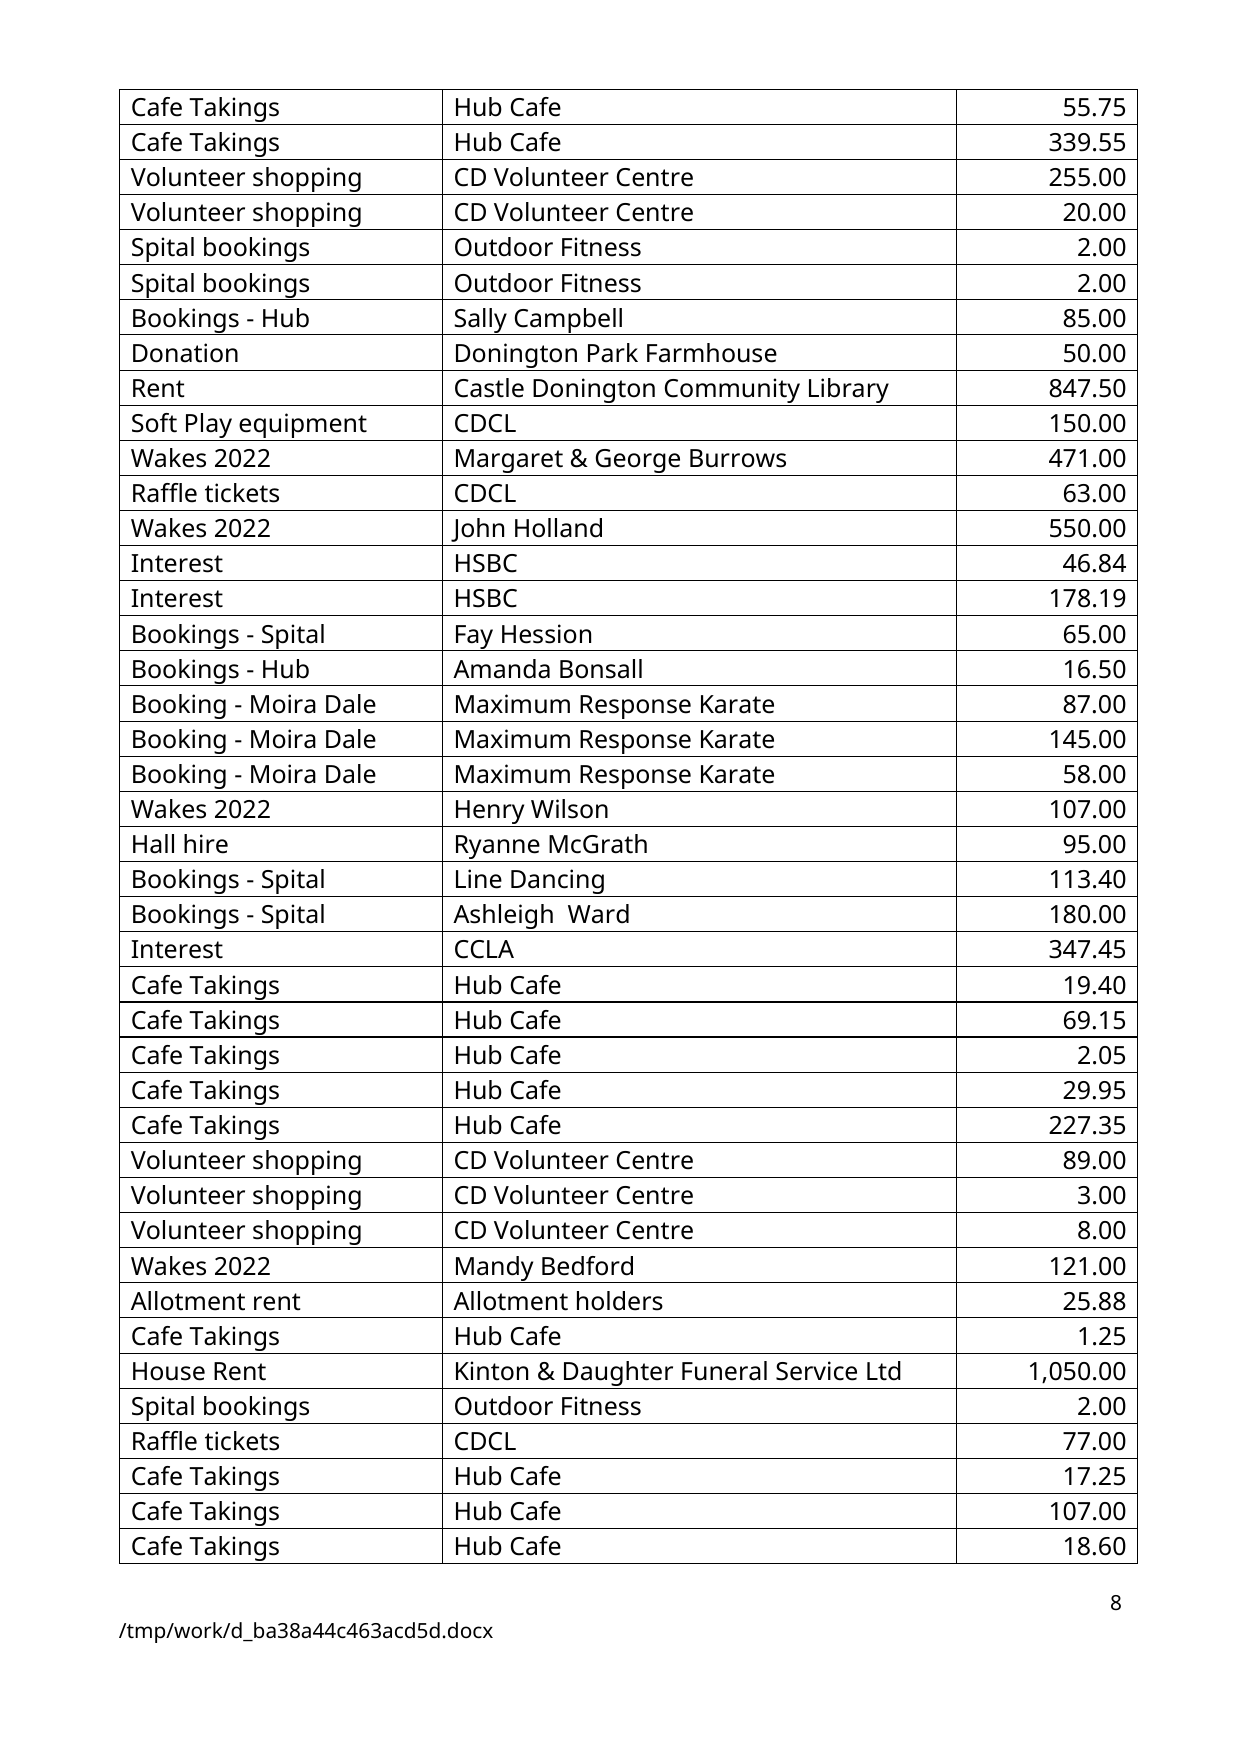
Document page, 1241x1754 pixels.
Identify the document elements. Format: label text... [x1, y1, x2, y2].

table_cell Maximum Response Karate [443, 686, 956, 721]
table_cell Cafe Takings [120, 1318, 442, 1352]
table_cell Cafe Takings [120, 1003, 442, 1036]
table_cell Hub Cafe [443, 1318, 956, 1352]
table_cell 29.95 [957, 1073, 1137, 1107]
table_cell Wakes 2022 [120, 511, 442, 545]
table_cell Volunteer shopping [120, 160, 442, 194]
table_cell Volunteer shopping [120, 1143, 442, 1177]
table_cell 339.55 [957, 125, 1137, 159]
table_cell 121.00 [957, 1248, 1137, 1282]
table_cell 178.19 [957, 581, 1137, 615]
table_cell 471.00 [957, 441, 1137, 475]
table_cell House Rent [120, 1354, 442, 1387]
table_cell Bookings - Hub [120, 300, 442, 334]
table_cell 89.00 [957, 1143, 1137, 1177]
table_cell 2.00 [957, 1389, 1137, 1423]
table_cell Outdoor Fitness [443, 265, 956, 299]
table_cell Hall hire [120, 827, 442, 861]
table_cell 347.45 [957, 932, 1137, 966]
table_cell Bookings - Spital [120, 897, 442, 931]
table_cell 145.00 [957, 722, 1137, 756]
table_cell 95.00 [957, 827, 1137, 861]
table_cell Maximum Response Karate [443, 757, 956, 791]
table_cell CD Volunteer Centre [443, 1178, 956, 1212]
table_cell Hub Cafe [443, 967, 956, 1001]
table_cell CD Volunteer Centre [443, 1213, 956, 1247]
table_cell Cafe Takings [120, 125, 442, 159]
table_cell 69.15 [957, 1003, 1137, 1036]
table_cell 55.75 [957, 90, 1137, 124]
table_cell 107.00 [957, 1494, 1137, 1528]
table_cell 87.00 [957, 686, 1137, 721]
table_cell 46.84 [957, 546, 1137, 580]
table_cell 847.50 [957, 371, 1137, 404]
table_cell 2.05 [957, 1038, 1137, 1072]
table_cell 85.00 [957, 300, 1137, 334]
table_cell Allotment holders [443, 1283, 956, 1317]
table_cell CDCL [443, 406, 956, 440]
table_cell 550.00 [957, 511, 1137, 545]
table_cell Booking - Moira Dale [120, 686, 442, 721]
table_cell Outdoor Fitness [443, 230, 956, 264]
table_cell Bookings - Spital [120, 862, 442, 896]
table_cell Hub Cafe [443, 90, 956, 124]
table_cell 16.50 [957, 651, 1137, 685]
table_cell 58.00 [957, 757, 1137, 791]
table_cell Cafe Takings [120, 1459, 442, 1493]
table_cell HSBC [443, 546, 956, 580]
table_cell 20.00 [957, 195, 1137, 229]
table_cell 63.00 [957, 476, 1137, 510]
table_cell 25.88 [957, 1283, 1137, 1317]
table_cell CD Volunteer Centre [443, 1143, 956, 1177]
table_cell Donington Park Farmhouse [443, 335, 956, 369]
table_cell 255.00 [957, 160, 1137, 194]
table_cell Interest [120, 581, 442, 615]
table_cell Amanda Bonsall [443, 651, 956, 685]
table_cell CCLA [443, 932, 956, 966]
table_cell 65.00 [957, 616, 1137, 650]
table_cell Line Dancing [443, 862, 956, 896]
table_cell Spital bookings [120, 230, 442, 264]
table_cell Spital bookings [120, 265, 442, 299]
table_cell 8.00 [957, 1213, 1137, 1247]
table_cell 3.00 [957, 1178, 1137, 1212]
table_cell Cafe Takings [120, 90, 442, 124]
table_cell Hub Cafe [443, 1459, 956, 1493]
table_cell 50.00 [957, 335, 1137, 369]
table_cell 1,050.00 [957, 1354, 1137, 1387]
table_cell CDCL [443, 476, 956, 510]
table_cell 227.35 [957, 1108, 1137, 1142]
table_cell Henry Wilson [443, 792, 956, 826]
table_cell Cafe Takings [120, 1108, 442, 1142]
table_cell 150.00 [957, 406, 1137, 440]
table_cell Raffle tickets [120, 476, 442, 510]
table_cell Interest [120, 546, 442, 580]
table_cell Spital bookings [120, 1389, 442, 1423]
table_cell 18.60 [957, 1529, 1137, 1563]
table_cell Margaret & George Burrows [443, 441, 956, 475]
table_cell Hub Cafe [443, 1038, 956, 1072]
table_cell Cafe Takings [120, 1529, 442, 1563]
table_cell Mandy Bedford [443, 1248, 956, 1282]
table_cell 17.25 [957, 1459, 1137, 1493]
table_cell Bookings - Spital [120, 616, 442, 650]
table_cell Cafe Takings [120, 1073, 442, 1107]
table_cell Volunteer shopping [120, 1178, 442, 1212]
table_cell 19.40 [957, 967, 1137, 1001]
table_cell 77.00 [957, 1424, 1137, 1458]
table_cell 2.00 [957, 230, 1137, 264]
table_cell Hub Cafe [443, 1003, 956, 1036]
table_cell Ryanne McGrath [443, 827, 956, 861]
table_cell Wakes 2022 [120, 792, 442, 826]
table_cell Interest [120, 932, 442, 966]
table_cell 113.40 [957, 862, 1137, 896]
table_cell Kinton & Daughter Funeral Service Ltd [443, 1354, 956, 1387]
table_cell Soft Play equipment [120, 406, 442, 440]
table_cell Cafe Takings [120, 1038, 442, 1072]
table_cell Cafe Takings [120, 967, 442, 1001]
table_cell 2.00 [957, 265, 1137, 299]
table_cell Fay Hession [443, 616, 956, 650]
table_cell Cafe Takings [120, 1494, 442, 1528]
table_cell Hub Cafe [443, 125, 956, 159]
table_cell Booking - Moira Dale [120, 757, 442, 791]
table_cell Hub Cafe [443, 1073, 956, 1107]
table_cell Donation [120, 335, 442, 369]
table_cell Bookings - Hub [120, 651, 442, 685]
table_cell 107.00 [957, 792, 1137, 826]
table_cell Wakes 2022 [120, 1248, 442, 1282]
table_cell Hub Cafe [443, 1108, 956, 1142]
table_cell Booking - Moira Dale [120, 722, 442, 756]
table_cell Hub Cafe [443, 1529, 956, 1563]
table_cell Rent [120, 371, 442, 404]
table_cell Castle Donington Community Library [443, 371, 956, 404]
table_cell Raffle tickets [120, 1424, 442, 1458]
table_cell Maximum Response Karate [443, 722, 956, 756]
table_cell 1.25 [957, 1318, 1137, 1352]
table_cell Outdoor Fitness [443, 1389, 956, 1423]
table_cell Sally Campbell [443, 300, 956, 334]
table_cell Ashleigh Ward [443, 897, 956, 931]
table_cell Hub Cafe [443, 1494, 956, 1528]
table_cell John Holland [443, 511, 956, 545]
table_cell Volunteer shopping [120, 1213, 442, 1247]
table_cell 180.00 [957, 897, 1137, 931]
table_cell CD Volunteer Centre [443, 160, 956, 194]
table_cell Allotment rent [120, 1283, 442, 1317]
table_cell Wakes 2022 [120, 441, 442, 475]
table_cell HSBC [443, 581, 956, 615]
table_cell CDCL [443, 1424, 956, 1458]
table_cell CD Volunteer Centre [443, 195, 956, 229]
table_cell Volunteer shopping [120, 195, 442, 229]
